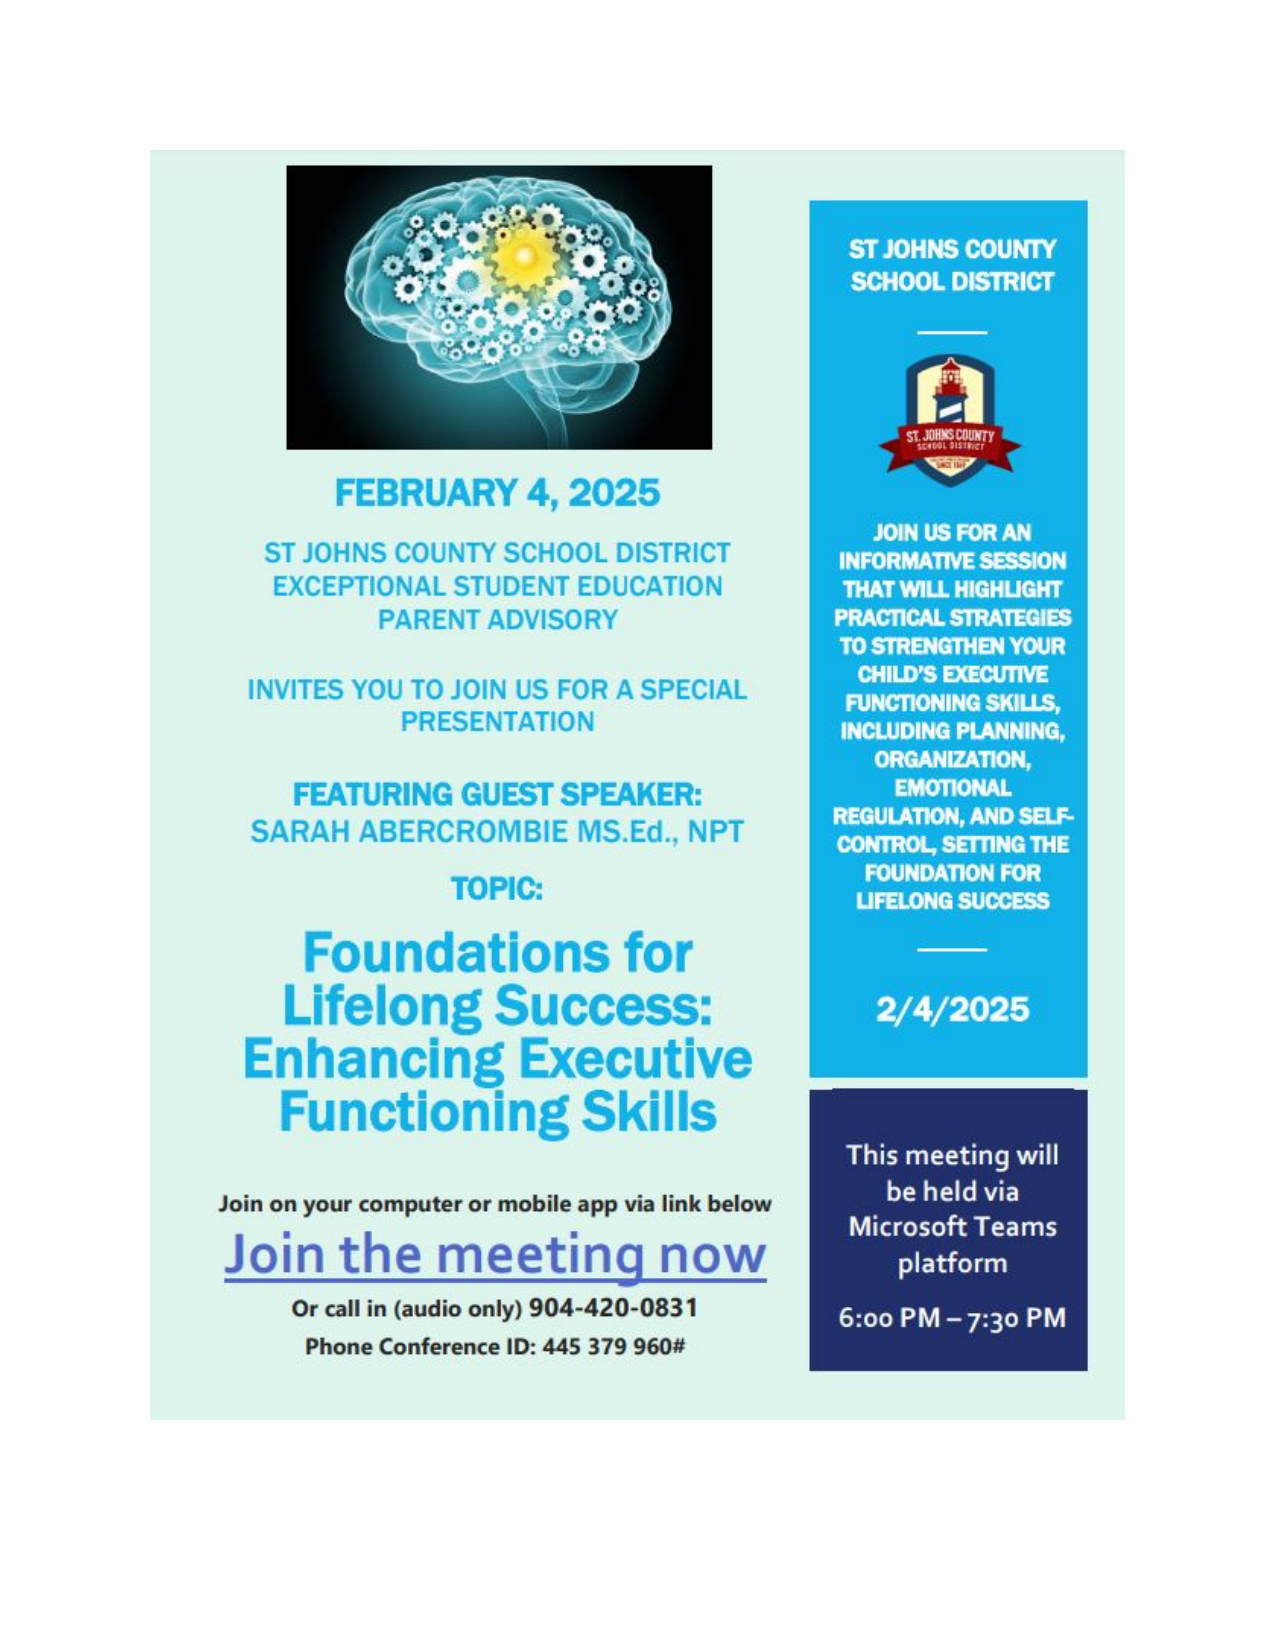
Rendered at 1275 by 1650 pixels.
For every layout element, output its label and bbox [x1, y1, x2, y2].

picture [150, 150, 1125, 1420]
